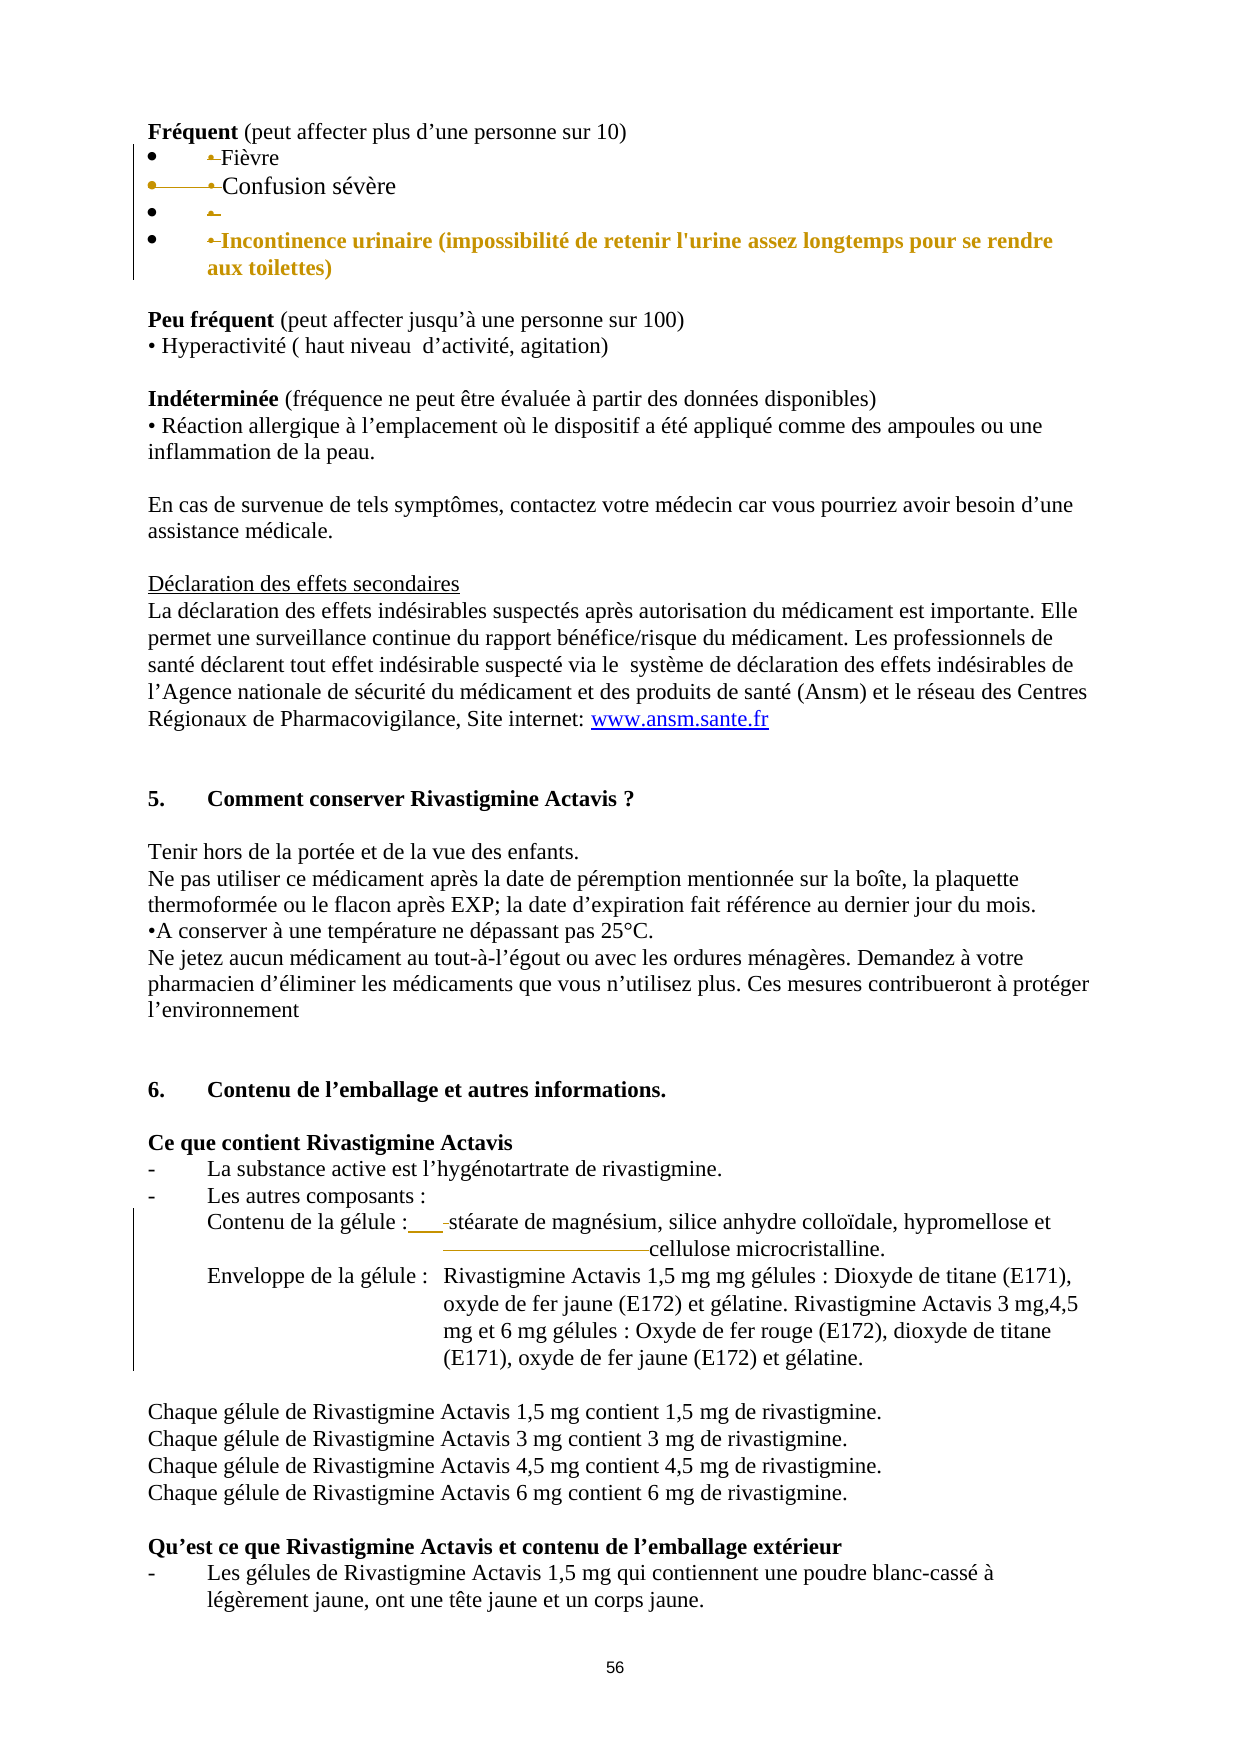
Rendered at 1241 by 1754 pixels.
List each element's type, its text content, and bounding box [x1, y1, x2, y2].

list Confusion sévère [148, 171, 1092, 200]
text - La substance active est l’hygénotartrate de rivastigmine. [148, 1155, 1093, 1182]
text Fréquent (peut affecter plus d’une personne sur 10) [148, 118, 1092, 144]
text - Les autres composants : [148, 1182, 1093, 1208]
text Enveloppe de la gélule : Rivastigmine Actavis 1,5 mg mg gélules : Dioxyde de titane (E171), oxyde de fer jaune (E172) et gélatine. Rivastigmine Actavis 3 mg,4,5 mg et 6 mg gélules : Oxyde de fer rouge (E172), dioxyde de titane (E171), oxyde de fer jaune (E172) et gélatine. [207, 1262, 1093, 1371]
list Ce que contient Rivastigmine Actavis [148, 1128, 1093, 1155]
text Ne pas utiliser ce médicament après la date de péremption mentionnée sur la boîte, la plaquette thermoformée ou le flacon après EXP; la date d’expiration fait référence au dernier jour du mois. [148, 865, 1092, 917]
text Qu’est ce que Rivastigmine Actavis et contenu de l’emballage extérieur [148, 1533, 1092, 1559]
text Peu fréquent (peut affecter jusqu’à une personne sur 100) [148, 306, 1092, 333]
list Incontinence urinaire (impossibilité de retenir l'urine assez longtemps pour se rendre aux toilettes) [148, 227, 1092, 280]
list 6. Contenu de l’emballage et autres informations. [148, 1076, 1093, 1102]
text En cas de survenue de tels symptômes, contactez votre médecin car vous pourriez avoir besoin d’une assistance médicale. [148, 491, 1092, 543]
list Fièvre [148, 144, 1092, 171]
text Chaque gélule de Rivastigmine Actavis 4,5 mg contient 4,5 mg de rivastigmine. [148, 1452, 1093, 1479]
text Contenu de la gélule :stéarate de magnésium, silice anhydre colloïdale, hypromellose et cellulose microcristalline. [207, 1208, 1093, 1262]
text Indéterminée (fréquence ne peut être évaluée à partir des données disponibles) [148, 385, 1092, 412]
text Chaque gélule de Rivastigmine Actavis 6 mg contient 6 mg de rivastigmine. [148, 1479, 1093, 1506]
text • Hyperactivité ( haut niveau d’activité, agitation) [148, 333, 1092, 359]
list 5. Comment conserver Rivastigmine Actavis ? [148, 785, 1092, 811]
list Ne jetez aucun médicament au tout-à-l’égout ou avec les ordures ménagères. Demandez à votre pharmacien d’éliminer les médicaments que vous n’utilisez plus. Ces mesures contribueront à protéger l’environnement [148, 944, 1093, 1023]
text - Les gélules de Rivastigmine Actavis 1,5 mg qui contiennent une poudre blanc-cassé à légèrement jaune, ont une tête jaune et un corps jaune. [148, 1559, 1092, 1612]
text Chaque gélule de Rivastigmine Actavis 3 mg contient 3 mg de rivastigmine. [148, 1425, 1093, 1452]
text La déclaration des effets indésirables suspectés après autorisation du médicament est importante. Elle permet une surveillance continue du rapport bénéfice/risque du médicament. Les professionnels de santé déclarent tout effet indésirable suspecté via le système de déclaration des effets indésirables de l’Agence nationale de sécurité du médicament et des produits de santé (Ansm) et le réseau des Centres Régionaux de Pharmacovigilance, Site internet: www.ansm.sante.fr [148, 597, 1092, 732]
text Chaque gélule de Rivastigmine Actavis 1,5 mg contient 1,5 mg de rivastigmine. [148, 1398, 1093, 1425]
text Tenir hors de la portée et de la vue des enfants. [148, 838, 1092, 865]
text • Réaction allergique à l’emplacement où le dispositif a été appliqué comme des ampoules ou une inflammation de la peau. [148, 412, 1092, 464]
list •A conserver à une température ne dépassant pas 25°C. [148, 917, 1093, 944]
text Déclaration des effets secondaires [148, 570, 1092, 597]
